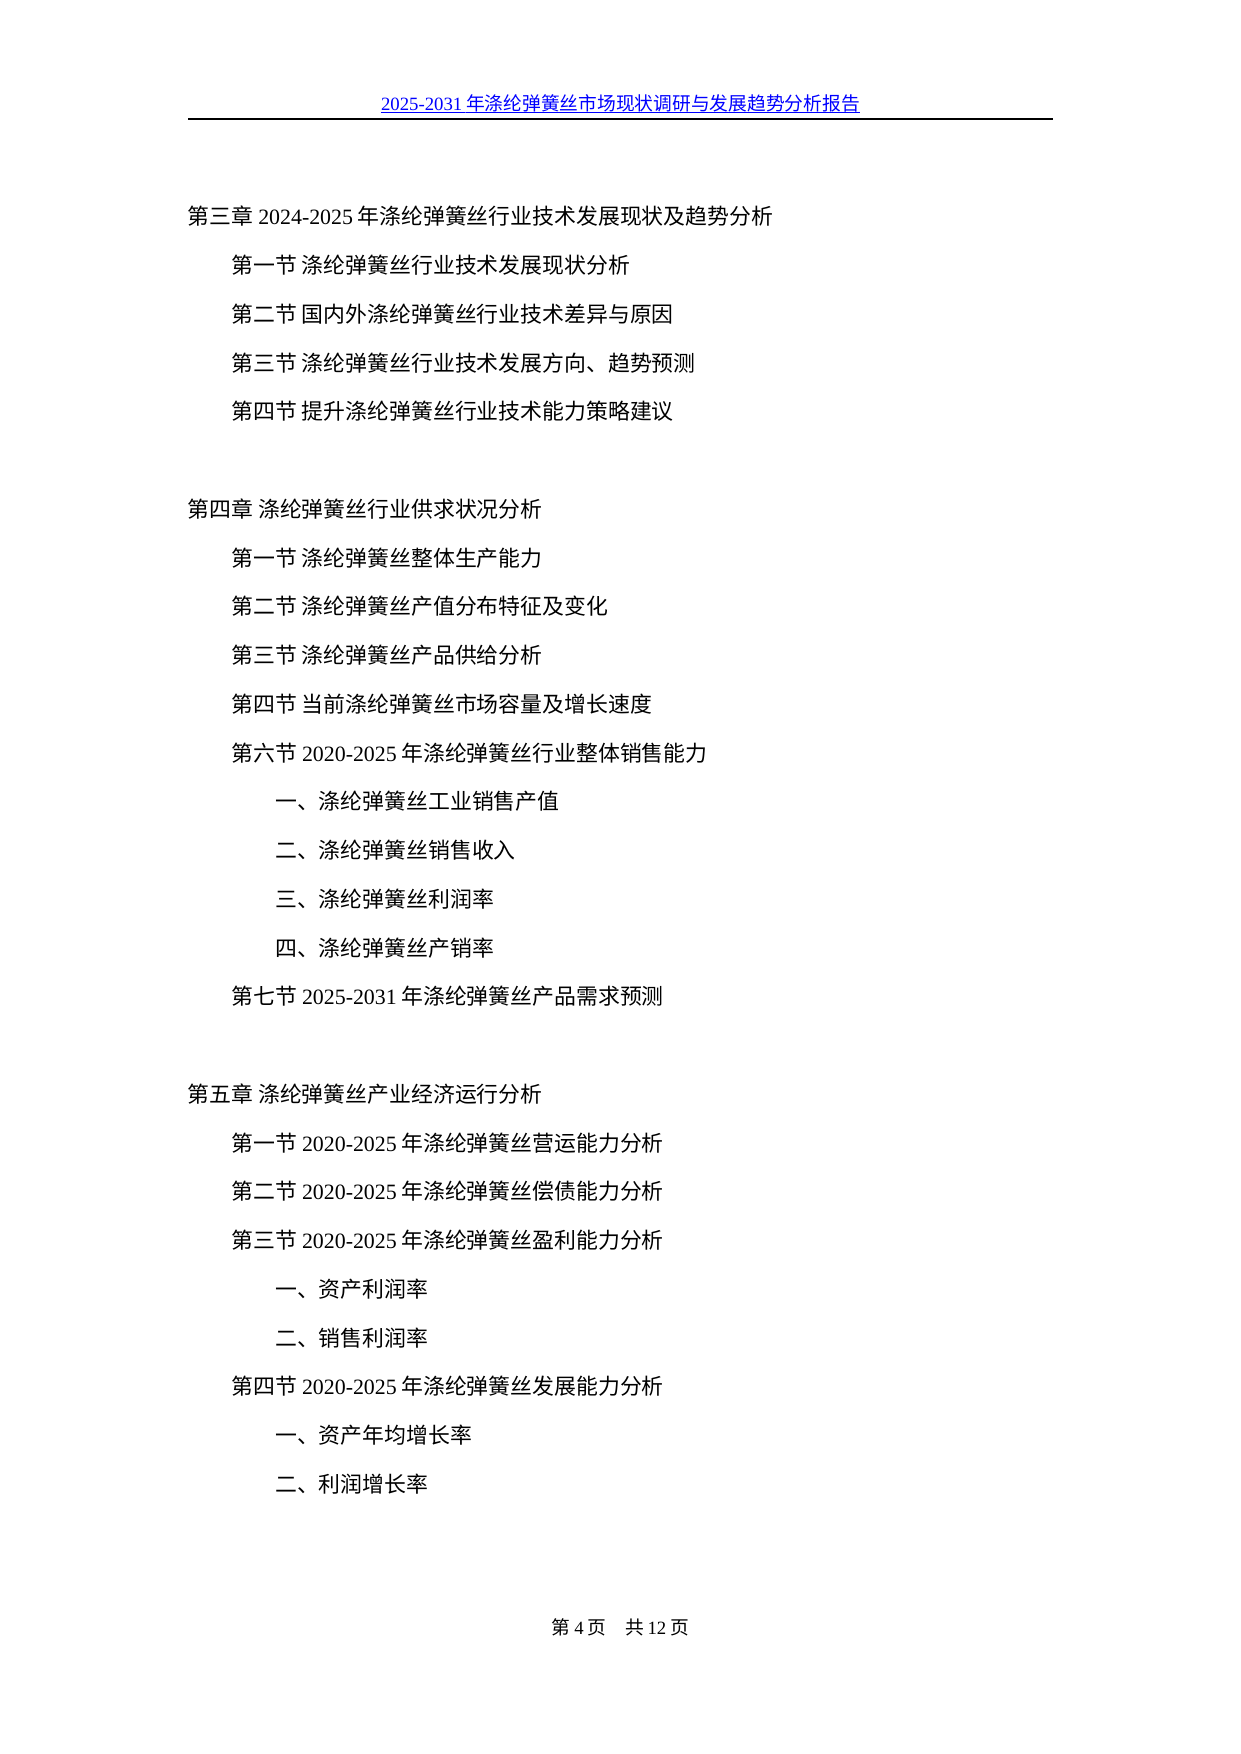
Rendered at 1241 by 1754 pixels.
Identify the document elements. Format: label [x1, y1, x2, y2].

text [187, 150, 1053, 1499]
